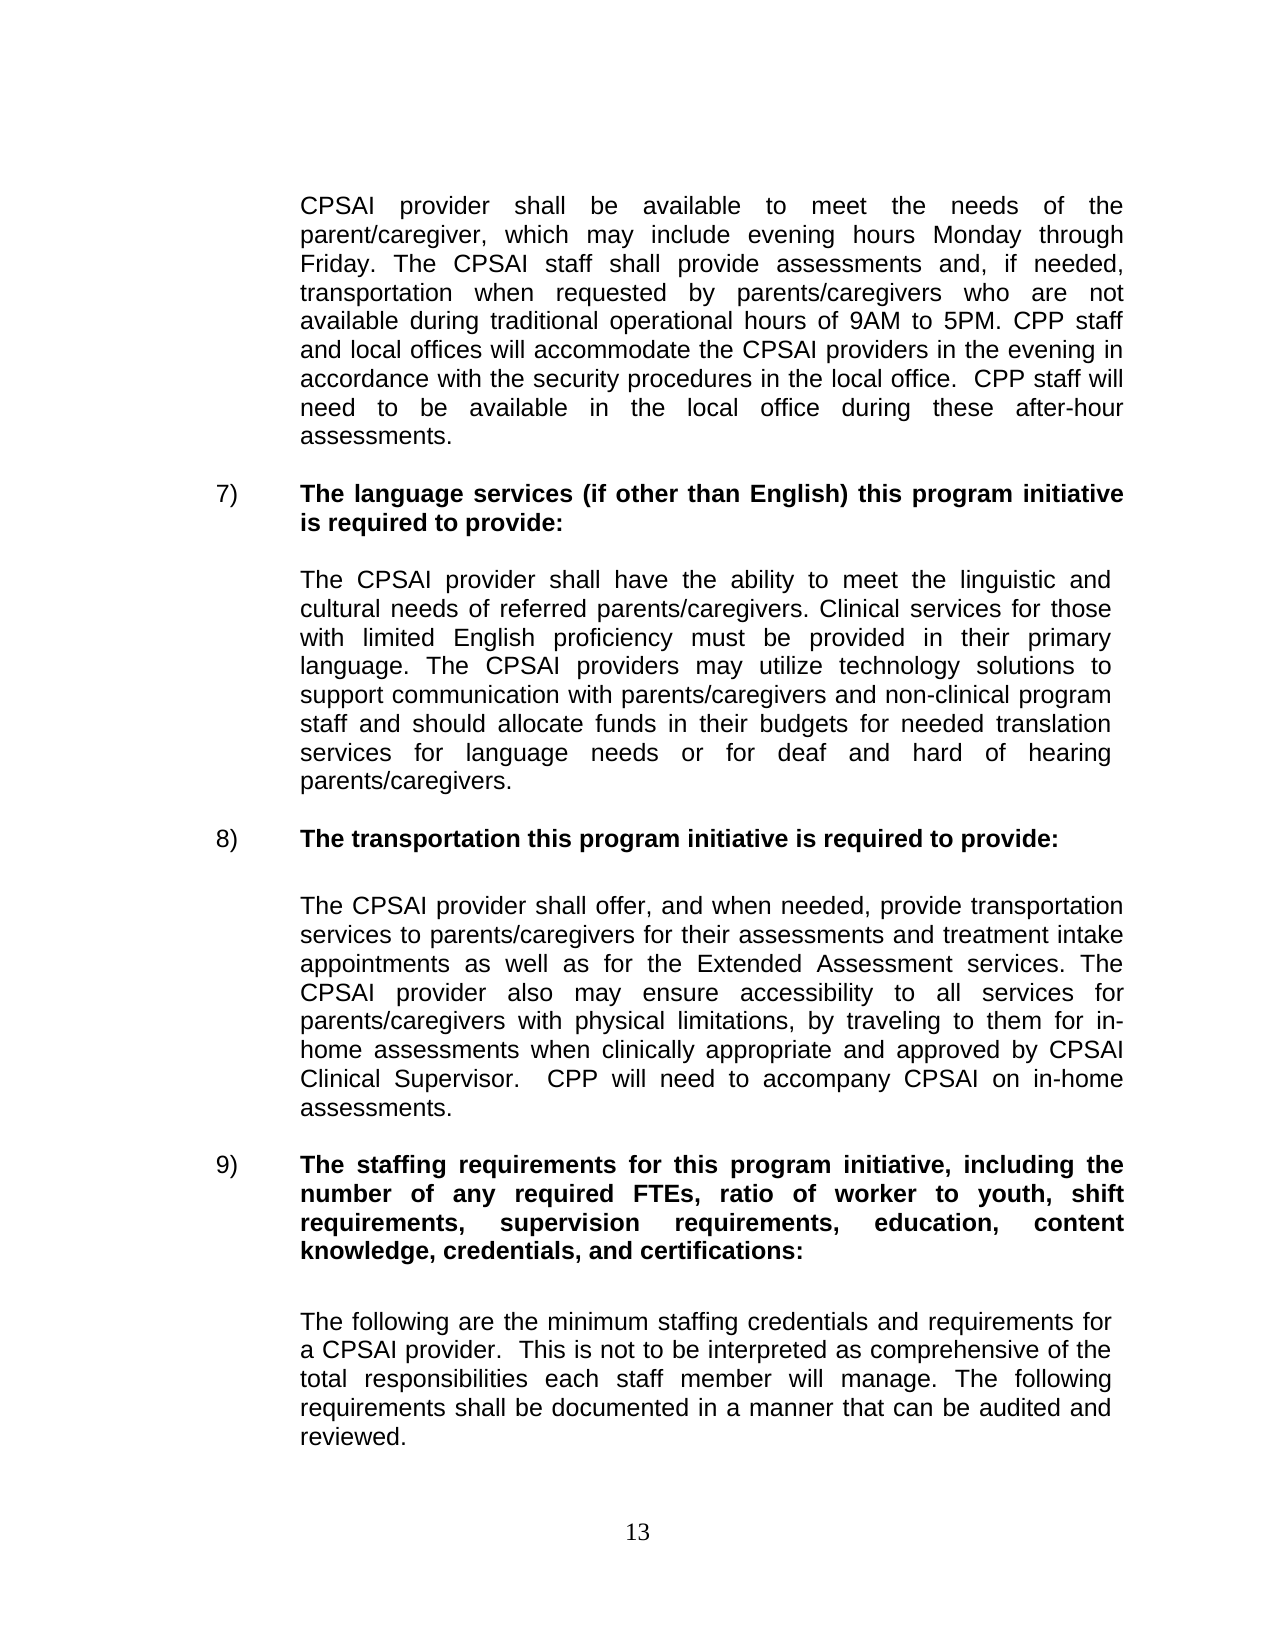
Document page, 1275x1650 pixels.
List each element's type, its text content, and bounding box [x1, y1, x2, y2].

text CPSAI provider shall be available to meet the needs of the parent/caregiver, which may include evening hours Monday through Friday. The CPSAI staff shall provide assessments and, if needed, transportation when requested by parents/caregivers who are not available during traditional operational hours of 9AM to 5PM. CPP staff and local offices will accommodate the CPSAI providers in the evening in accordance with the security procedures in the local office. CPP staff will need to be available in the local office during these after-hour assessments. [300, 191, 1125, 450]
list The CPSAI provider shall have the ability to meet the linguistic and cultural needs of referred parents/caregivers. Clinical services for those with limited English proficiency must be provided in their primary language. The CPSAI providers may utilize technology solutions to support communication with parents/caregivers and non-clinical program staff and should allocate funds in their budgets for needed translation services for language needs or for deaf and hard of hearing parents/caregivers. [300, 565, 1113, 795]
text 7) The language services (if other than English) this program initiative is required to provide: [216, 479, 1125, 536]
text 9) The staffing requirements for this program initiative, including the number of any required FTEs, ratio of worker to youth, shift requirements, supervision requirements, education, content knowledge, credentials, and certifications: [216, 1150, 1125, 1265]
text The following are the minimum staffing credentials and requirements for a CPSAI provider. This is not to be interpreted as comprehensive of the total responsibilities each staff member will manage. The following requirements shall be documented in a manner that can be audited and reviewed. [300, 1306, 1113, 1450]
text The CPSAI provider shall offer, and when needed, provide transportation services to parents/caregivers for their assessments and treatment intake appointments as well as for the Extended Assessment services. The CPSAI provider also may ensure accessibility to all services for parents/caregivers with physical limitations, by traveling to them for in-home assessments when clinically appropriate and approved by CPSAI Clinical Supervisor. CPP will need to accompany CPSAI on in-home assessments. [300, 891, 1125, 1121]
text 8) The transportation this program initiative is required to provide: [216, 824, 1125, 852]
